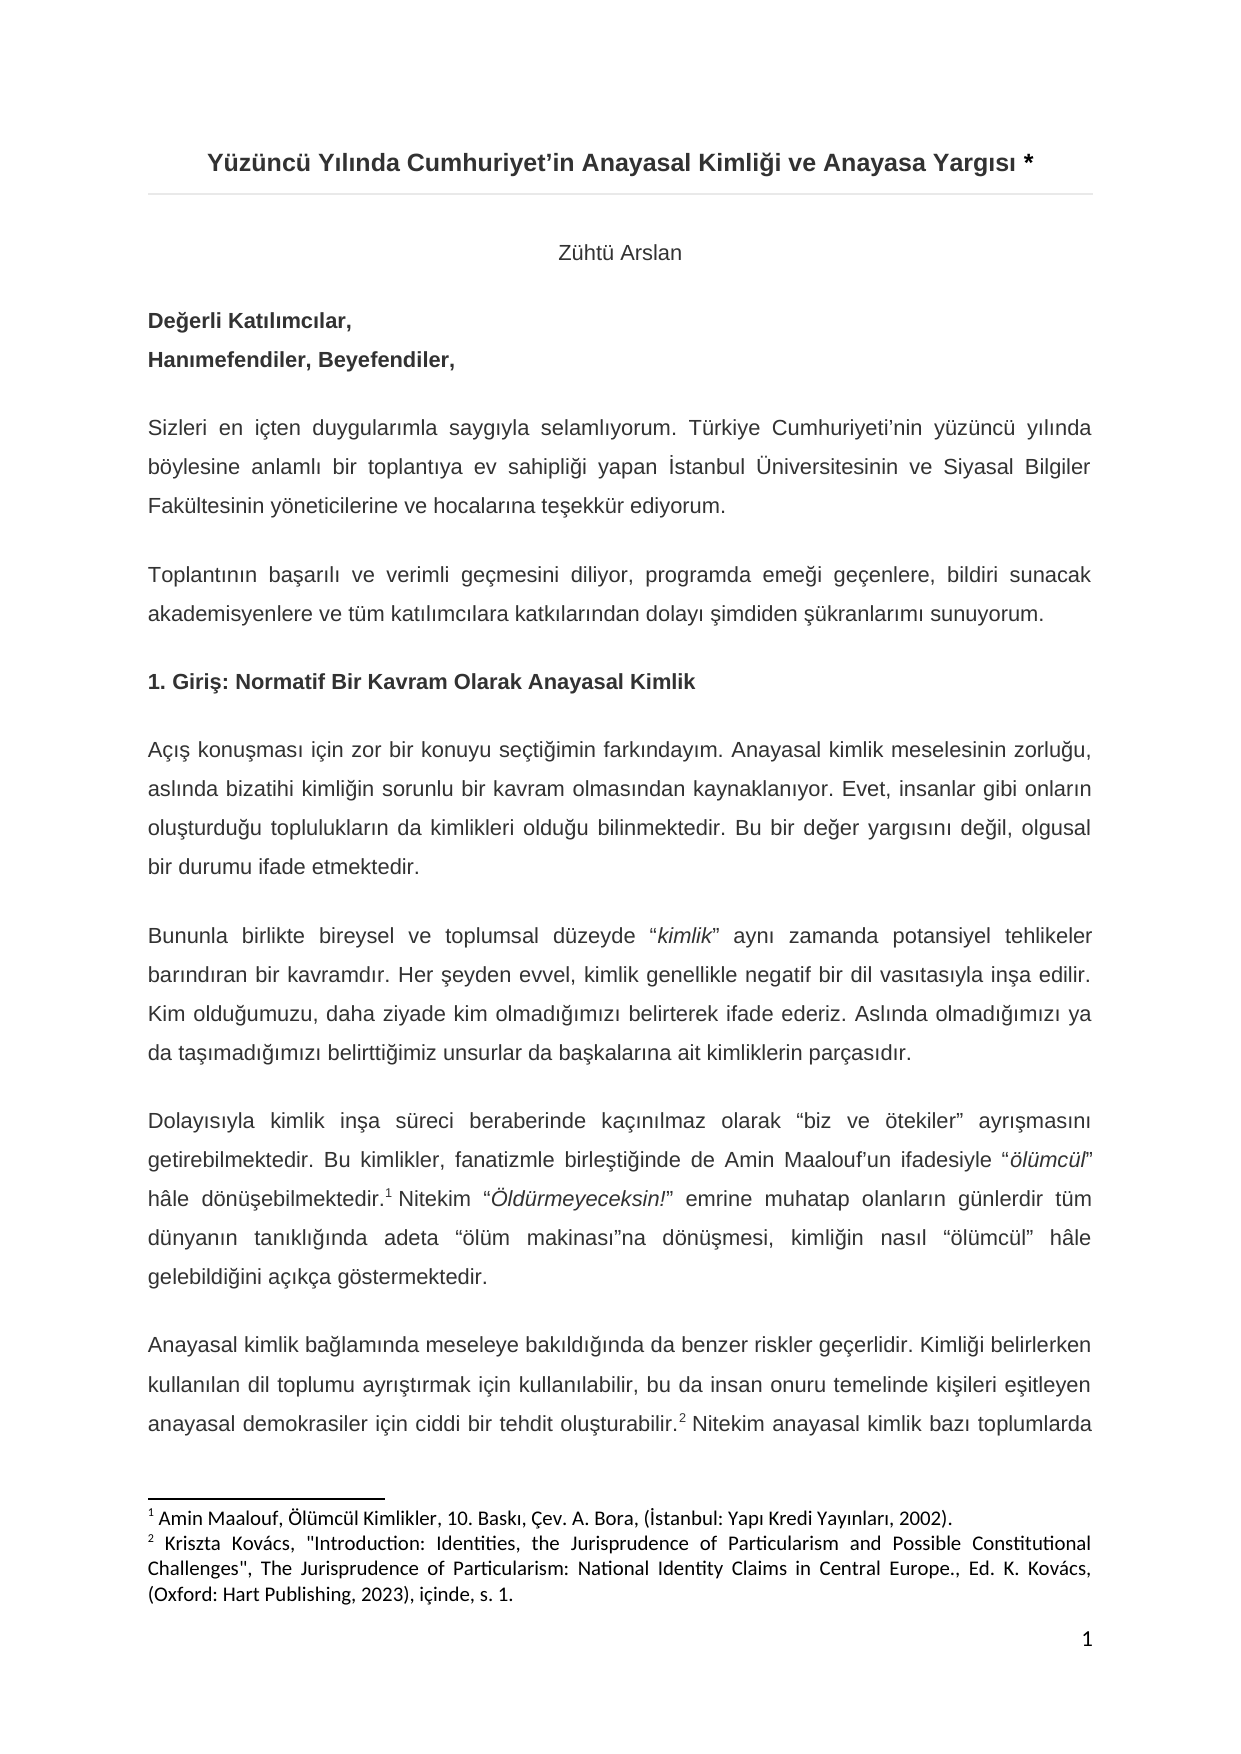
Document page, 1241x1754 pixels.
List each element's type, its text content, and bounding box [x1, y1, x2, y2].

text Bununla birlikte bireysel ve toplumsal düzeyde “kimlik” aynı zamanda potansiyel tehlikeler barındıran bir kavramdır. Her şeyden evvel, kimlik genellikle negatif bir dil vasıtasıyla inşa edilir. Kim olduğumuzu, daha ziyade kim olmadığımızı belirterek ifade ederiz. Aslında olmadığımızı ya da taşımadığımızı belirttiğimiz unsurlar da başkalarına ait kimliklerin parçasıdır. [148, 909, 1093, 1065]
text Dolayısıyla kimlik inşa süreci beraberinde kaçınılmaz olarak “biz ve ötekiler” ayrışmasını getirebilmektedir. Bu kimlikler, fanatizmle birleştiğinde de Amin Maalouf’un ifadesiyle “ölümcül” hâle dönüşebilmektedir. Nitekim “Öldürmeyeceksin!” emrine muhatap olanların günlerdir tüm dünyanın tanıklığında adeta “ölüm makinası”na dönüşmesi, kimliğin nasıl “ölümcül” hâle gelebildiğini açıkça göstermektedir. [148, 1094, 1093, 1289]
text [148, 1318, 1093, 1436]
text Sizleri en içten duygularımla saygıyla selamlıyorum. Türkiye Cumhuriyeti’nin yüzüncü yılında böylesine anlamlı bir toplantıya ev sahipliği yapan İstanbul Üniversitesinin ve Siyasal Bilgiler Fakültesinin yöneticilerine ve hocalarına teşekkür ediyorum. [148, 401, 1093, 518]
text Toplantının başarılı ve verimli geçmesini diliyor, programda emeği geçenlere, bildiri sunacak akademisyenlere ve tüm katılımcılara katkılarından dolayı şimdiden şükranlarımı sunuyorum. [148, 548, 1093, 626]
text Zühtü Arslan [148, 226, 1093, 265]
text Değerli Katılımcılar, Hanımefendiler, Beyefendiler, [148, 294, 1093, 372]
text 1. Giriş: Normatif Bir Kavram Olarak Anayasal Kimlik [148, 655, 1093, 694]
text Açış konuşması için zor bir konuyu seçtiğimin farkındayım. Anayasal kimlik meselesinin zorluğu, aslında bizatihi kimliğin sorunlu bir kavram olmasından kaynaklanıyor. Evet, insanlar gibi onların oluşturduğu toplulukların da kimlikleri olduğu bilinmektedir. Bu bir değer yargısını değil, olgusal bir durumu ifade etmektedir. [148, 723, 1093, 879]
text Yüzüncü Yılında Cumhuriyet’in Anayasal Kimliği ve Anayasa Yargısı * [148, 148, 1093, 193]
